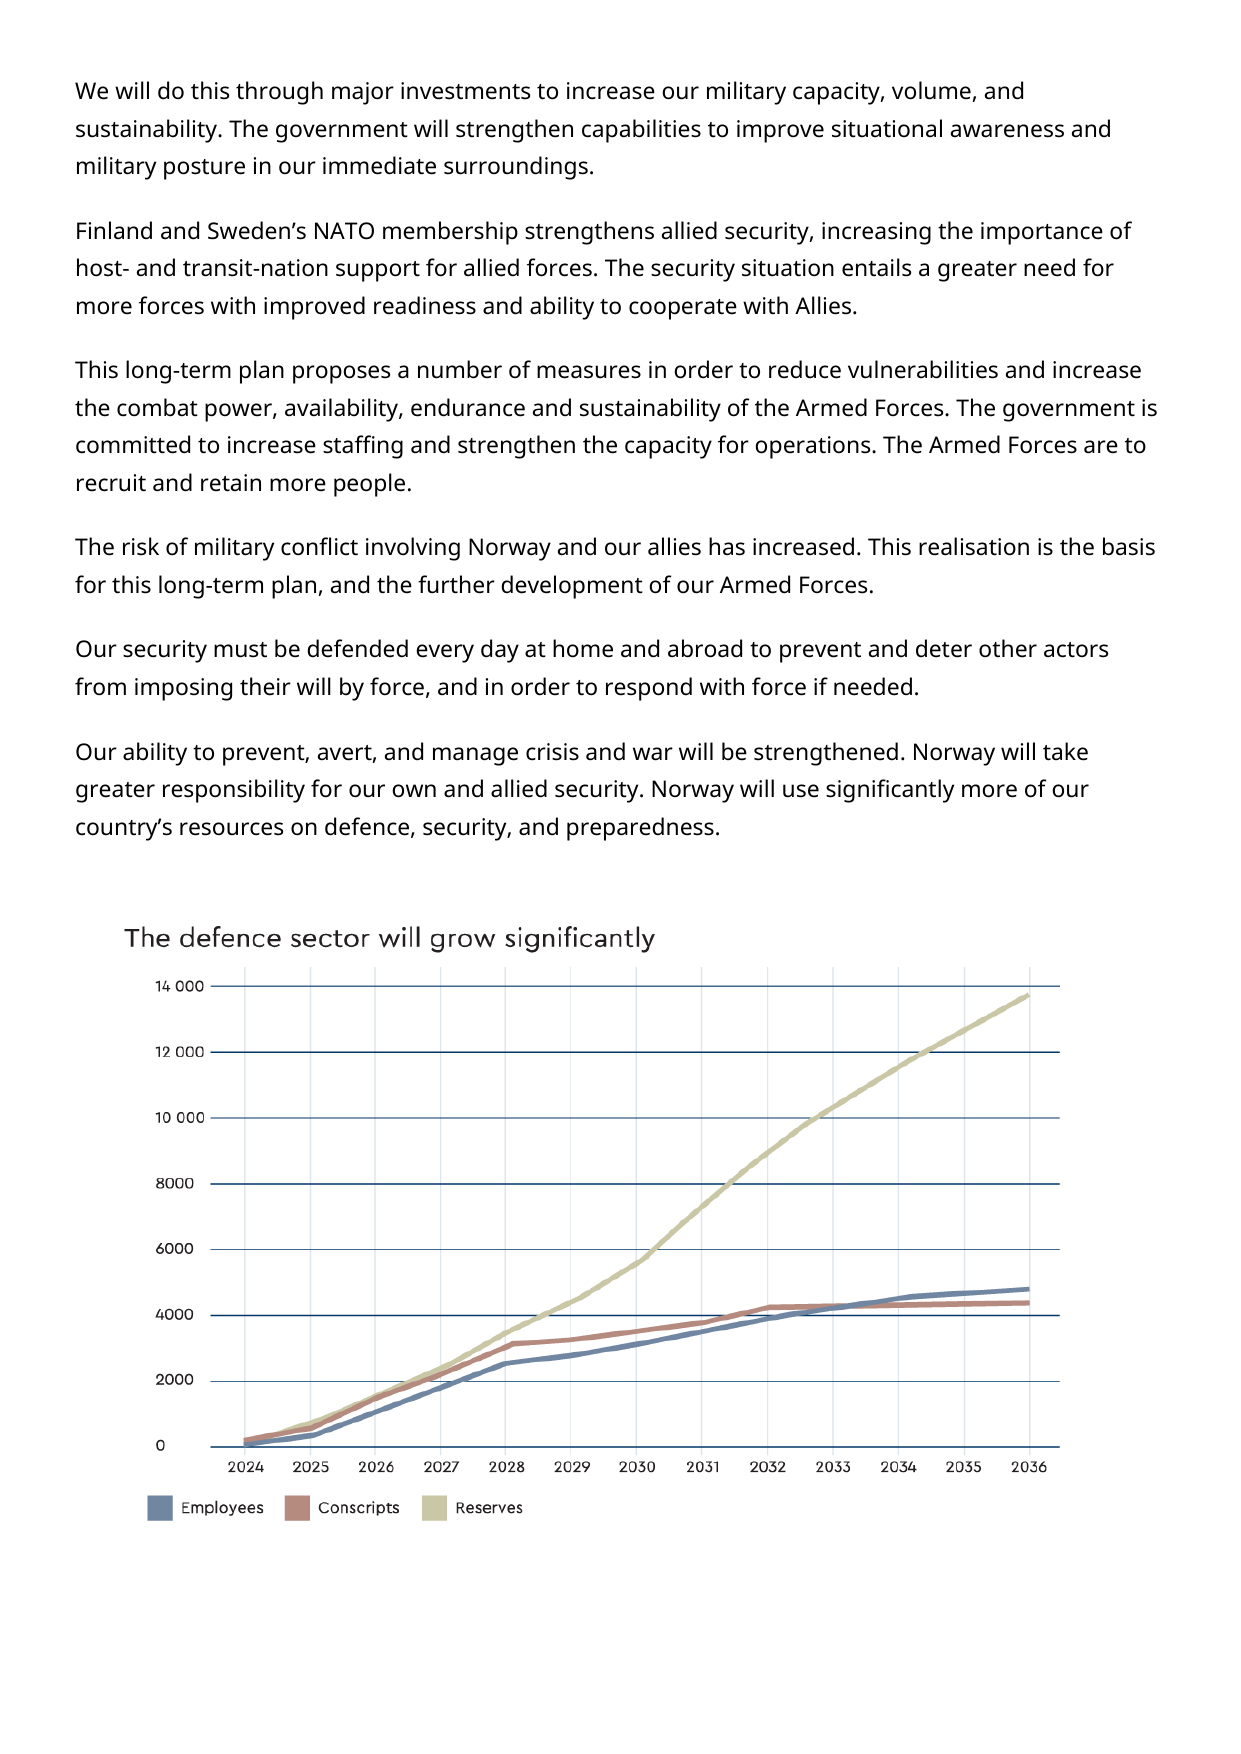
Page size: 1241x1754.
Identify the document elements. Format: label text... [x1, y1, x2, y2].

text Our security must be defended every day at home and abroad to prevent and deter other actors from imposing their will by force, and in order to respond with force if needed. [75, 633, 1165, 702]
text Our ability to prevent, avert, and manage crisis and war will be strengthened. Norway will take greater responsibility for our own and allied security. Norway will use significantly more of our country’s resources on defence, security, and preparedness. [75, 735, 1165, 842]
picture [75, 875, 1164, 1554]
text This long-term plan proposes a number of measures in order to reduce vulnerabilities and increase the combat power, availability, endurance and sustainability of the Armed Forces. The government is committed to increase staffing and strengthen the capacity for operations. The Armed Forces are to recruit and retain more people. [75, 354, 1165, 498]
text The risk of military conflict involving Norway and our allies has increased. This realisation is the basis for this long-term plan, and the further development of our Armed Forces. [75, 531, 1165, 600]
text Finland and Sweden’s NATO membership strengthens allied security, increasing the importance of host- and transit-nation support for allied forces. The security situation entails a greater need for more forces with improved readiness and ability to cooperate with Allies. [75, 214, 1165, 321]
text We will do this through major investments to increase our military capacity, volume, and sustainability. The government will strengthen capabilities to improve situational awareness and military posture in our immediate surroundings. [75, 75, 1165, 181]
